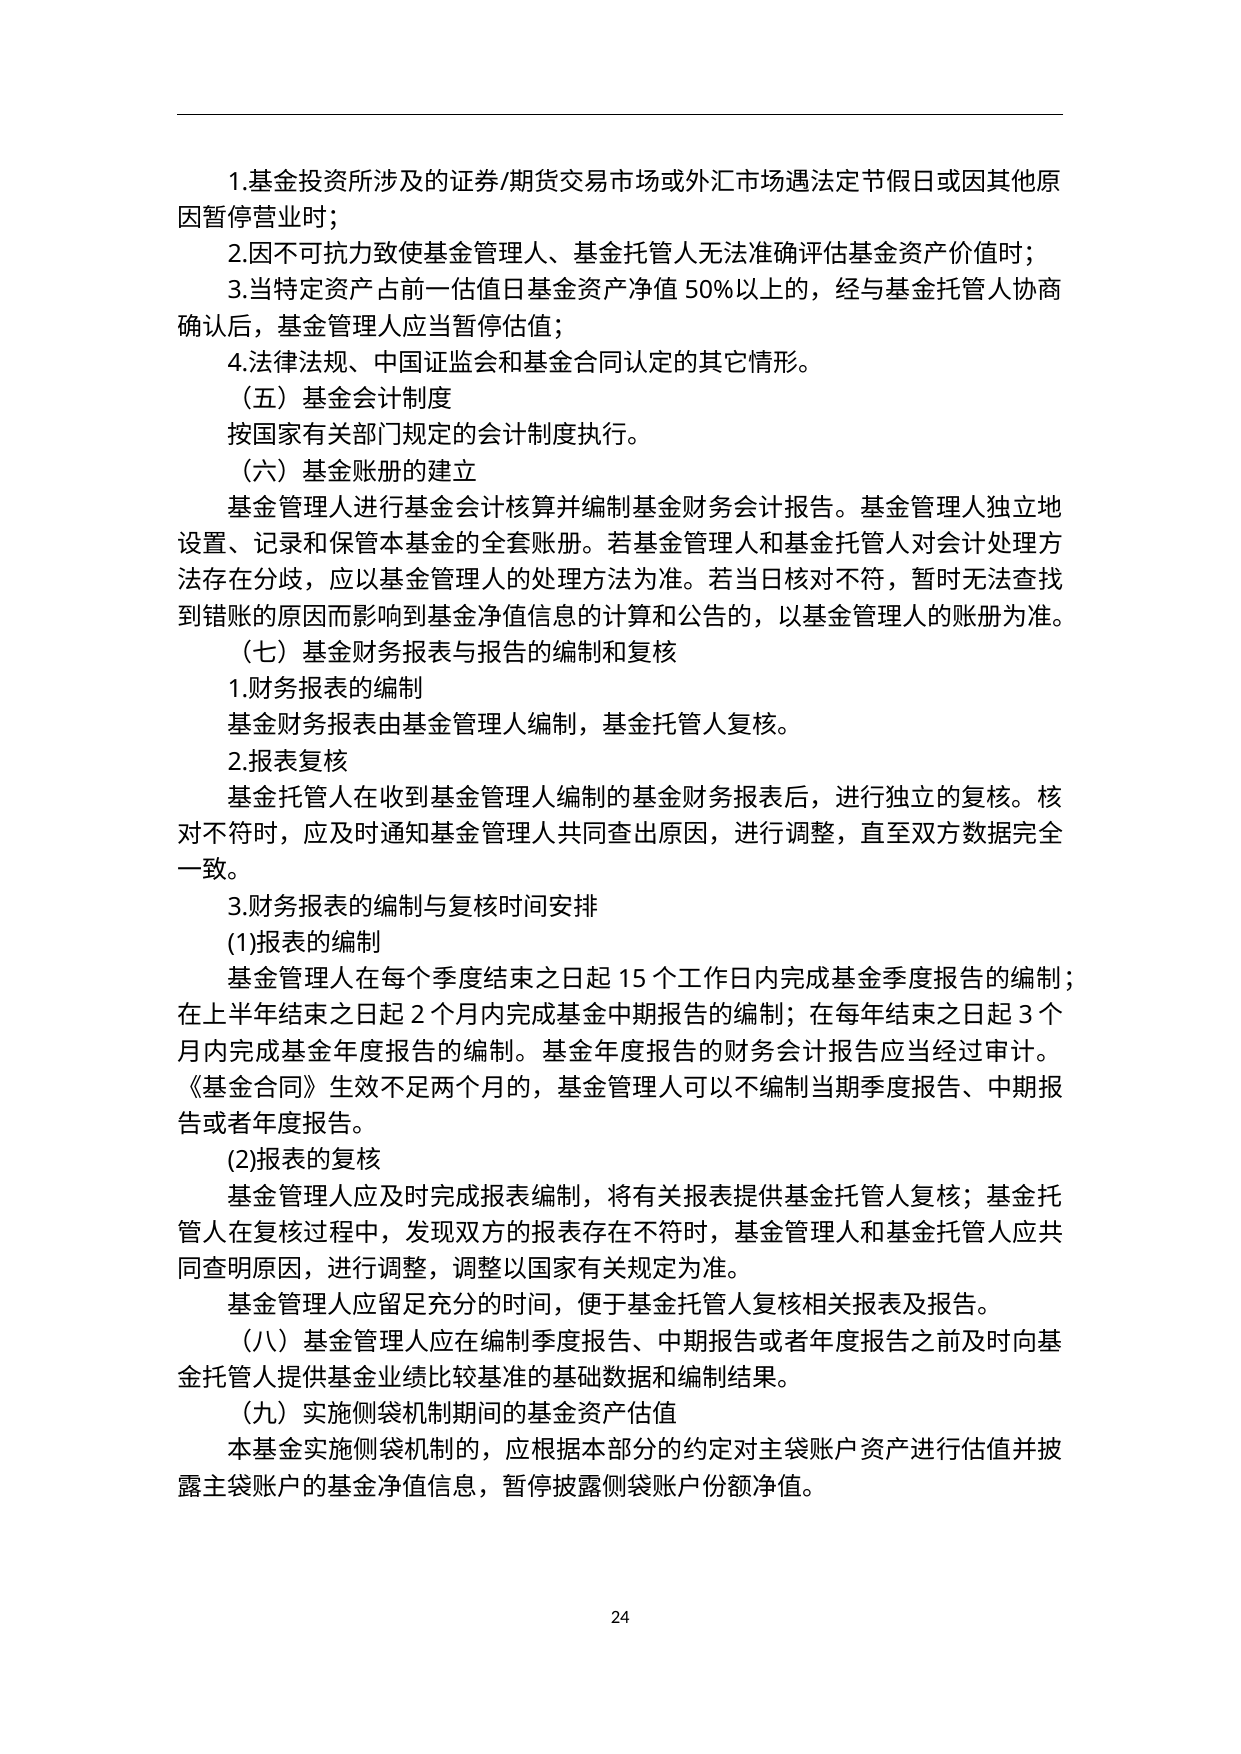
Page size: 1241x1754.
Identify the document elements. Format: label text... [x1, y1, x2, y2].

text （八）基金管理人应在编制季度报告、中期报告或者年度报告之前及时向基金托管人提供基金业绩比较基准的基础数据和编制结果。 [177, 1321, 1063, 1394]
text 基金管理人应及时完成报表编制，将有关报表提供基金托管人复核；基金托管人在复核过程中，发现双方的报表存在不符时，基金管理人和基金托管人应共同查明原因，进行调整，调整以国家有关规定为准。 [177, 1176, 1063, 1285]
text （九）实施侧袋机制期间的基金资产估值 [177, 1394, 1063, 1430]
text 基金管理人应留足充分的时间，便于基金托管人复核相关报表及报告。 [177, 1285, 1063, 1321]
text 1.基金投资所涉及的证券/期货交易市场或外汇市场遇法定节假日或因其他原因暂停营业时； [177, 161, 1063, 234]
text 基金管理人进行基金会计核算并编制基金财务会计报告。基金管理人独立地设置、记录和保管本基金的全套账册。若基金管理人和基金托管人对会计处理方法存在分歧，应以基金管理人的处理方法为准。若当日核对不符，暂时无法查找到错账的原因而影响到基金净值信息的计算和公告的，以基金管理人的账册为准。 [177, 487, 1063, 632]
text （五）基金会计制度 [177, 379, 1063, 415]
text (1)报表的编制 [177, 922, 1063, 959]
text 4.法律法规、中国证监会和基金合同认定的其它情形。 [177, 342, 1063, 379]
text 3.财务报表的编制与复核时间安排 [177, 886, 1063, 922]
text 3.当特定资产占前一估值日基金资产净值50%以上的，经与基金托管人协商确认后，基金管理人应当暂停估值； [177, 270, 1063, 342]
text 按国家有关部门规定的会计制度执行。 [177, 415, 1063, 451]
text 2.报表复核 [177, 741, 1063, 777]
text 基金托管人在收到基金管理人编制的基金财务报表后，进行独立的复核。核对不符时，应及时通知基金管理人共同查出原因，进行调整，直至双方数据完全一致。 [177, 777, 1063, 886]
text 2.因不可抗力致使基金管理人、基金托管人无法准确评估基金资产价值时； [177, 234, 1063, 270]
text 基金管理人在每个季度结束之日起15个工作日内完成基金季度报告的编制；在上半年结束之日起2个月内完成基金中期报告的编制；在每年结束之日起3个月内完成基金年度报告的编制。基金年度报告的财务会计报告应当经过审计。《基金合同》生效不足两个月的，基金管理人可以不编制当期季度报告、中期报告或者年度报告。 [177, 959, 1063, 1140]
text 本基金实施侧袋机制的，应根据本部分的约定对主袋账户资产进行估值并披露主袋账户的基金净值信息，暂停披露侧袋账户份额净值。 [177, 1430, 1063, 1502]
text （六）基金账册的建立 [177, 451, 1063, 487]
text 1.财务报表的编制 [177, 669, 1063, 705]
text 基金财务报表由基金管理人编制，基金托管人复核。 [177, 705, 1063, 741]
text (2)报表的复核 [177, 1140, 1063, 1176]
text （七）基金财务报表与报告的编制和复核 [177, 632, 1063, 669]
